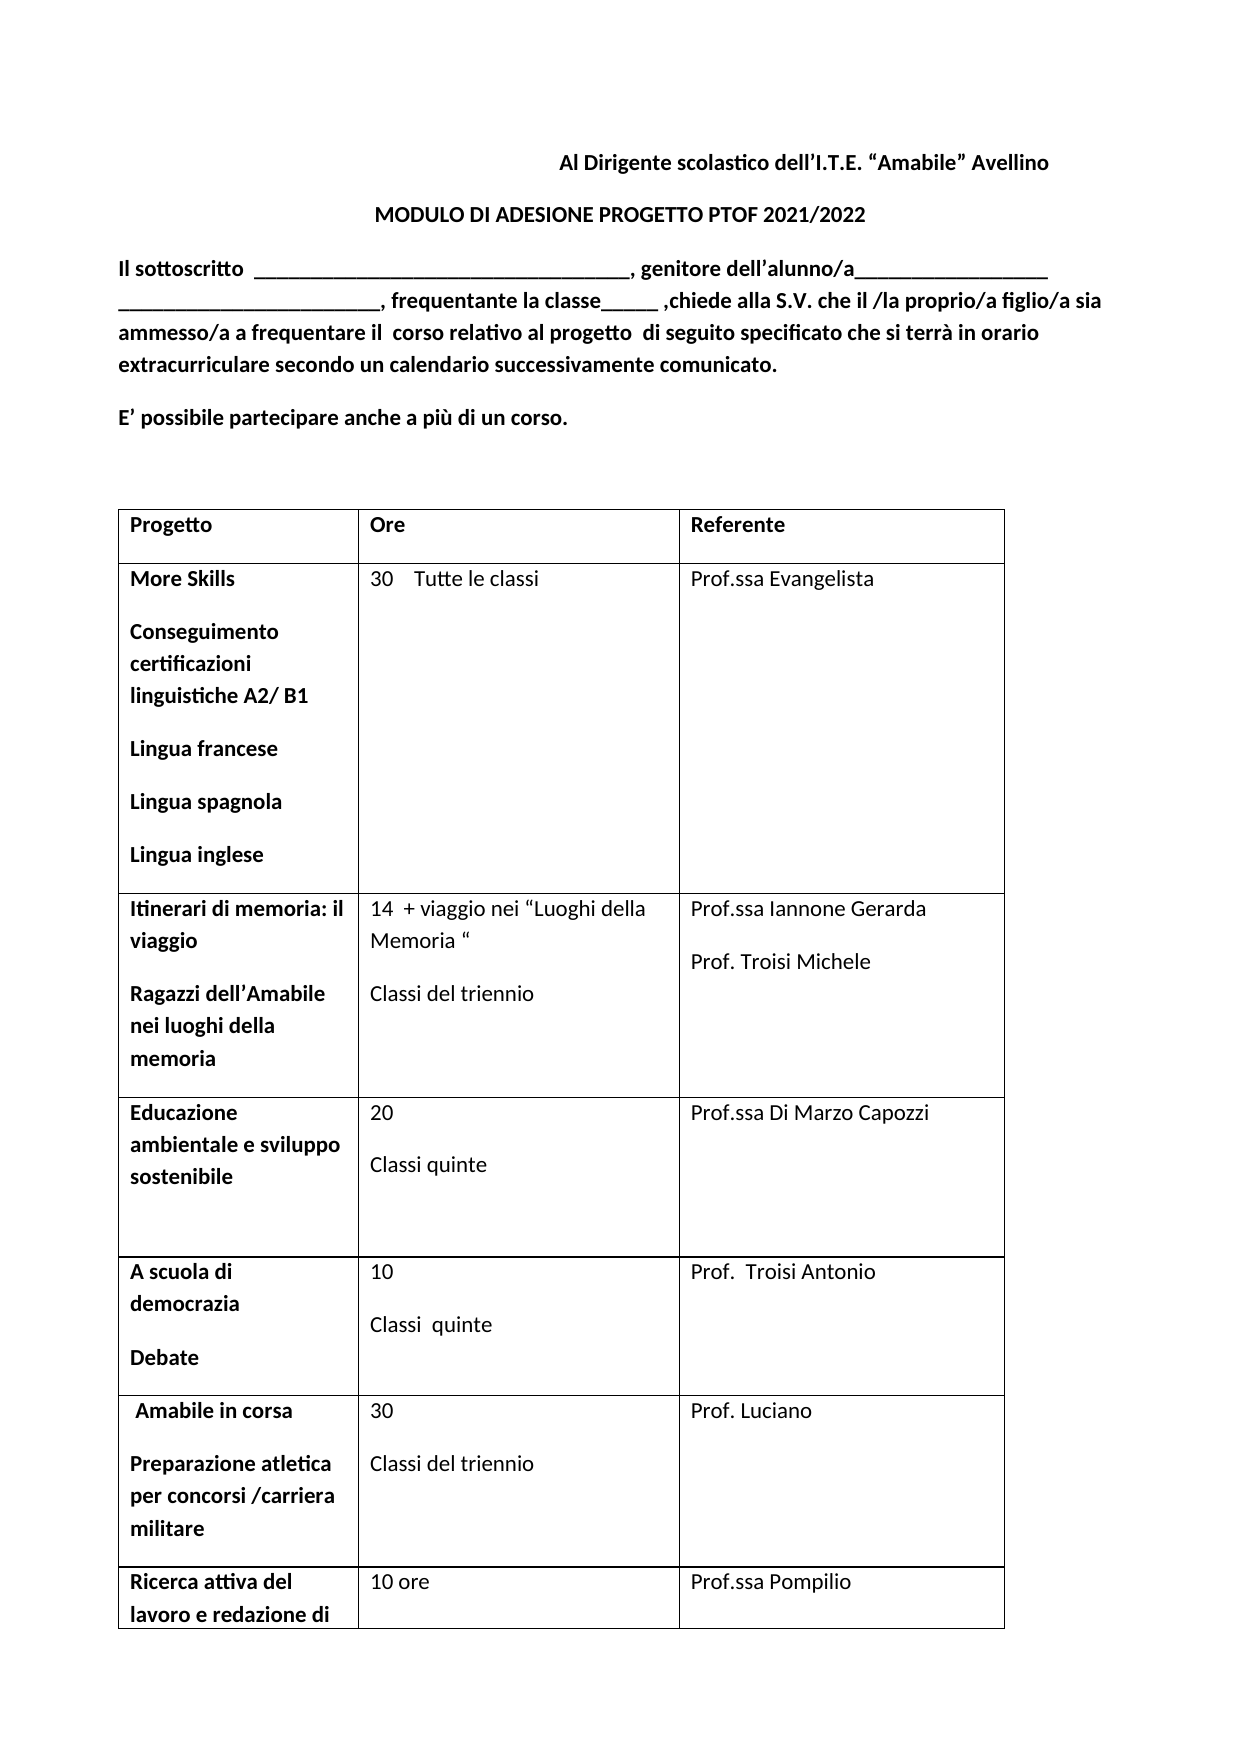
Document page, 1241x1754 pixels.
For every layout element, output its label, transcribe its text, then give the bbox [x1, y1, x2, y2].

table_cell 10 Classi quinte [359, 1258, 679, 1395]
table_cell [119, 1568, 358, 1628]
table_cell 14 + viaggio nei “Luoghi della Memoria “ Classi del triennio [359, 894, 679, 1097]
table_cell More Skills Conseguimento certificazioni linguistiche A2/ B1 Lingua francese Lingua spagnola Lingua inglese [119, 564, 358, 893]
table_cell 20 Classi quinte [359, 1098, 679, 1256]
table_cell Prof.ssa Pompilio [680, 1568, 1004, 1628]
table_cell Prof. Luciano [680, 1396, 1004, 1566]
table_cell 30 Classi del triennio [359, 1396, 679, 1566]
text E’ possibile partecipare anche a più di un corso. [118, 403, 1122, 431]
table_cell Itinerari di memoria: il viaggio Ragazzi dell’Amabile nei luoghi della memoria [119, 894, 358, 1097]
table_cell Amabile in corsa Preparazione atletica per concorsi /carriera militare [119, 1396, 358, 1566]
table_cell Prof.ssa Di Marzo Capozzi [680, 1098, 1004, 1256]
text Al Dirigente scolastico dell’I.T.E. “Amabile” Avellino [413, 148, 1122, 176]
table_header Progetto [119, 510, 358, 563]
table_cell Educazione ambientale e sviluppo sostenibile [119, 1098, 358, 1256]
table_cell 30 Tutte le classi [359, 564, 679, 893]
table_cell Prof. Troisi Antonio [680, 1258, 1004, 1395]
table_cell Prof.ssa Iannone Gerarda Prof. Troisi Michele [680, 894, 1004, 1097]
table_header Ore [359, 510, 679, 563]
text Il sottoscritto _________________________________, genitore dell’alunno/a_________________ _______________________, frequentante la classe_____ ,chiede alla S.V. che il /la proprio/a figlio/a sia ammesso/a a frequentare il corso relativo al progetto di seguito specificato che si terrà in orario extracurriculare secondo un calendario successivamente comunicato. [118, 254, 1122, 378]
table_cell A scuola di democrazia Debate [119, 1258, 358, 1395]
table_header Referente [680, 510, 1004, 563]
text MODULO DI ADESIONE PROGETTO PTOF 2021/2022 [118, 201, 1122, 229]
table_cell Prof.ssa Evangelista [680, 564, 1004, 893]
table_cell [359, 1568, 679, 1628]
